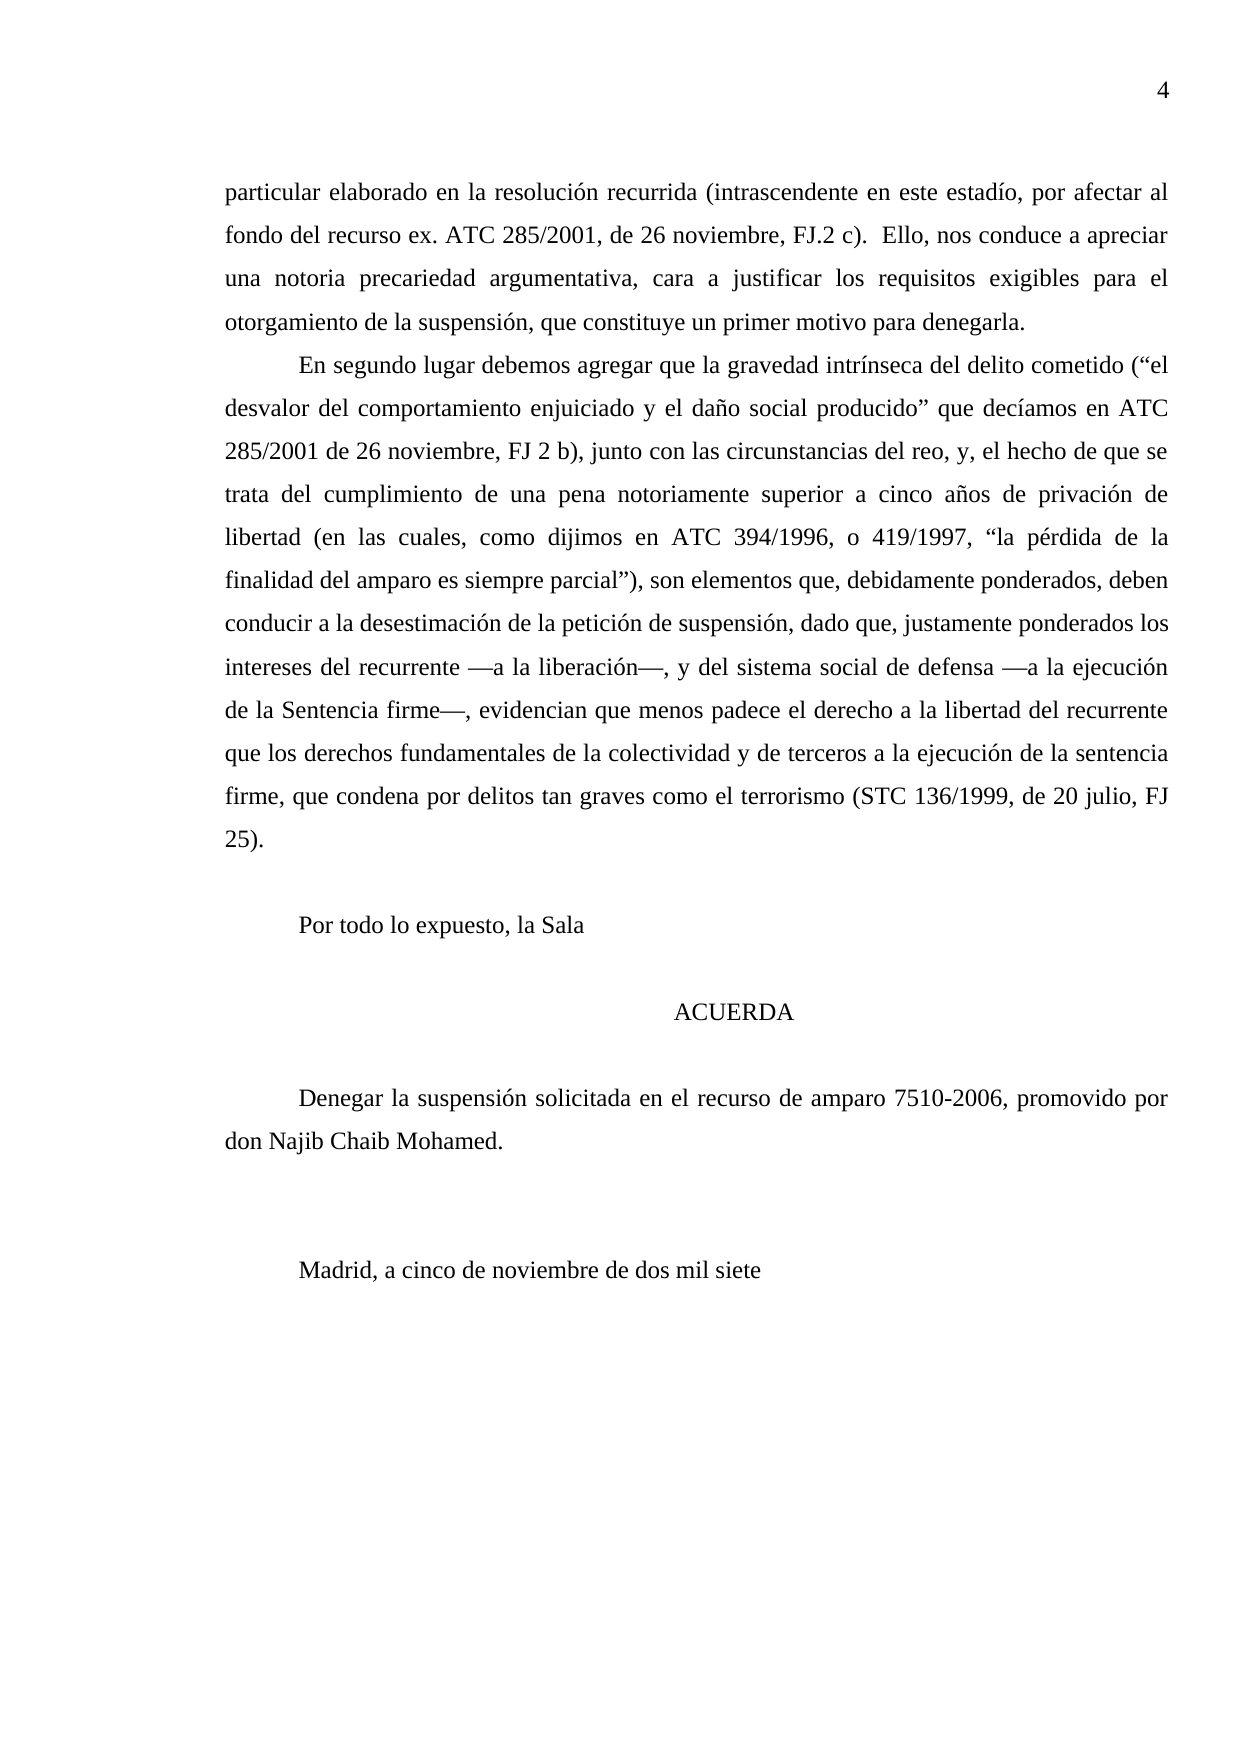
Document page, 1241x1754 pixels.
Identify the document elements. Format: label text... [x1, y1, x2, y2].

text En segundo lugar debemos agregar que la gravedad intrínseca del delito cometido (“el desvalor del comportamiento enjuiciado y el daño social producido” que decíamos en ATC 285/2001 de 26 noviembre, FJ 2 b), junto con las circunstancias del reo, y, el hecho de que se trata del cumplimiento de una pena notoriamente superior a cinco años de privación de libertad (en las cuales, como dijimos en ATC 394/1996, o 419/1997, “la pérdida de la finalidad del amparo es siempre parcial”), son elementos que, debidamente ponderados, deben conducir a la desestimación de la petición de suspensión, dado que, justamente ponderados los intereses del recurrente —a la liberación—, y del sistema social de defensa —a la ejecución de la Sentencia firme—, evidencian que menos padece el derecho a la libertad del recurrente que los derechos fundamentales de la colectividad y de terceros a la ejecución de la sentencia firme, que condena por delitos tan graves como el terrorismo (STC 136/1999, de 20 julio, FJ 25). [224, 350, 1169, 853]
text Por todo lo expuesto, la Sala [224, 910, 1169, 939]
text Madrid, a cinco de noviembre de dos mil siete [224, 1255, 1169, 1284]
text Denegar la suspensión solicitada en el recurso de amparo 7510-2006, promovido por don Najib Chaib Mohamed. [224, 1083, 1169, 1155]
text ACUERDA [224, 997, 1169, 1025]
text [224, 177, 1169, 335]
